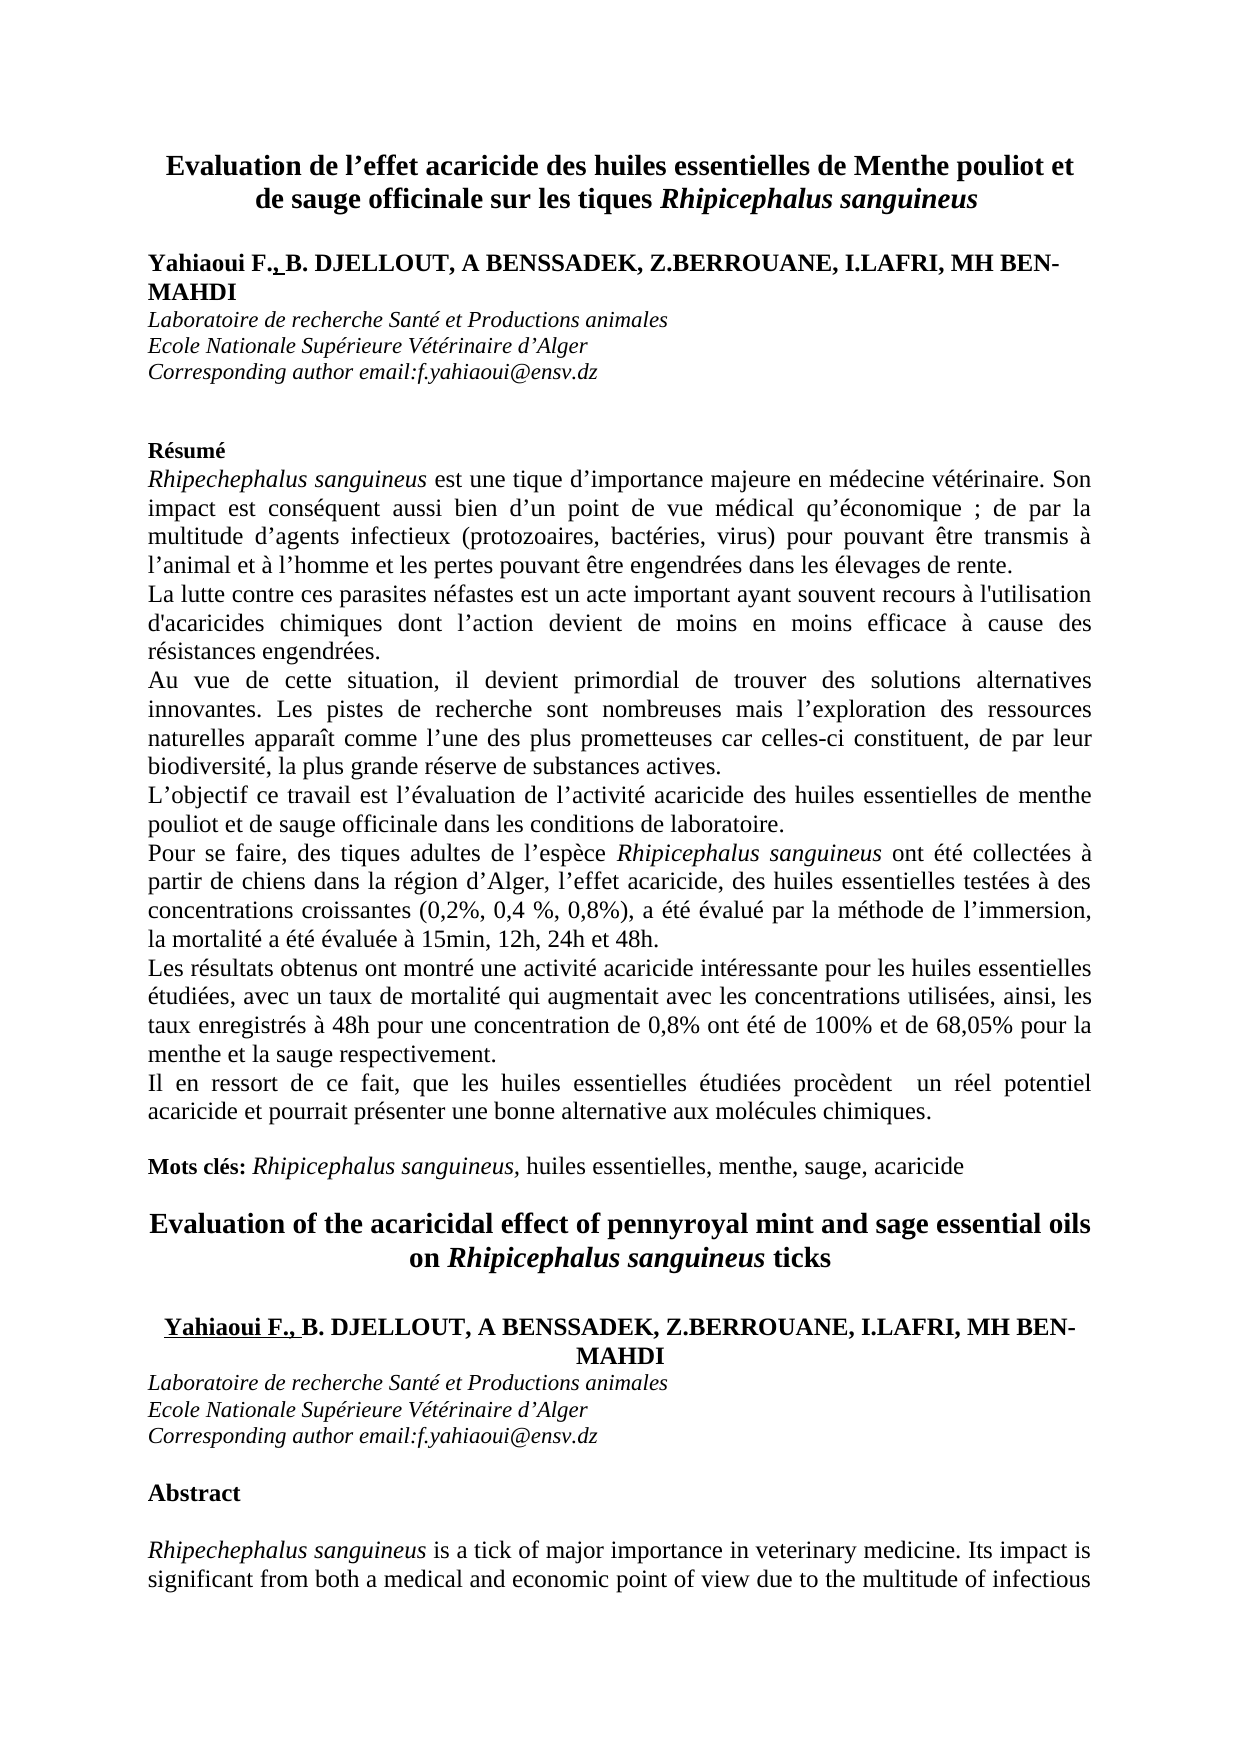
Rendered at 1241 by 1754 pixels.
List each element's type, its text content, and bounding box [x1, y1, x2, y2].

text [148, 1536, 1093, 1593]
text Ecole Nationale Supérieure Vétérinaire d’Alger [148, 1396, 1093, 1422]
text Résumé [148, 437, 1093, 464]
text Ecole Nationale Supérieure Vétérinaire d’Alger [148, 332, 1093, 358]
text Corresponding author email:f.yahiaoui@ensv.dz [148, 358, 1093, 385]
text Rhipechephalus sanguineus est une tique d’importance majeure en médecine vétérinaire. Son impact est conséquent aussi bien d’un point de vue médical qu’économique ; de par la multitude d’agents infectieux (protozoaires, bactéries, virus) pour pouvant être transmis à l’animal et à l’homme et les pertes pouvant être engendrées dans les élevages de rente. [148, 464, 1093, 579]
text Yahiaoui F., B. DJELLOUT, A BENSSADEK, Z.BERROUANE, I.LAFRI, MH BEN-MAHDI [148, 1312, 1093, 1369]
text Abstract [148, 1478, 1093, 1506]
text Corresponding author email:f.yahiaoui@ensv.dz [148, 1422, 1093, 1448]
text Les résultats obtenus ont montré une activité acaricide intéressante pour les huiles essentielles étudiées, avec un taux de mortalité qui augmentait avec les concentrations utilisées, ainsi, les taux enregistrés à 48h pour une concentration de 0,8% ont été de 100% et de 68,05% pour la menthe et la sauge respectivement. [148, 953, 1093, 1068]
text Laboratoire de recherche Santé et Productions animales [148, 1369, 1093, 1396]
text L’objectif ce travail est l’évaluation de l’activité acaricide des huiles essentielles de menthe pouliot et de sauge officinale dans les conditions de laboratoire. [148, 780, 1093, 838]
text Il en ressort de ce fait, que les huiles essentielles étudiées procèdent un réel potentiel acaricide et pourrait présenter une bonne alternative aux molécules chimiques. [148, 1068, 1093, 1125]
text Pour se faire, des tiques adultes de l’espèce Rhipicephalus sanguineus ont été collectées à partir de chiens dans la région d’Alger, l’effet acaricide, des huiles essentielles testées à des concentrations croissantes (0,2%, 0,4 %, 0,8%), a été évalué par la méthode de l’immersion, la mortalité a été évaluée à 15min, 12h, 24h et 48h. [148, 838, 1093, 953]
text Au vue de cette situation, il devient primordial de trouver des solutions alternatives innovantes. Les pistes de recherche sont nombreuses mais l’exploration des ressources naturelles apparaît comme l’une des plus prometteuses car celles-ci constituent, de par leur biodiversité, la plus grande réserve de substances actives. [148, 665, 1093, 780]
text La lutte contre ces parasites néfastes est un acte important ayant souvent recours à l'utilisation d'acaricides chimiques dont l’action devient de moins en moins efficace à cause des résistances engendrées. [148, 579, 1093, 665]
text Evaluation de l’effet acaricide des huiles essentielles de Menthe pouliot et de sauge officinale sur les tiques Rhipicephalus sanguineus [148, 148, 1093, 215]
text Mots clés: Rhipicephalus sanguineus, huiles essentielles, menthe, sauge, acaricide [148, 1151, 1093, 1180]
text Laboratoire de recherche Santé et Productions animales [148, 306, 1093, 332]
text Evaluation of the acaricidal effect of pennyroyal mint and sage essential oils on Rhipicephalus sanguineus ticks [148, 1207, 1093, 1274]
text Yahiaoui F., B. DJELLOUT, A BENSSADEK, Z.BERROUANE, I.LAFRI, MH BEN-MAHDI [148, 248, 1093, 306]
